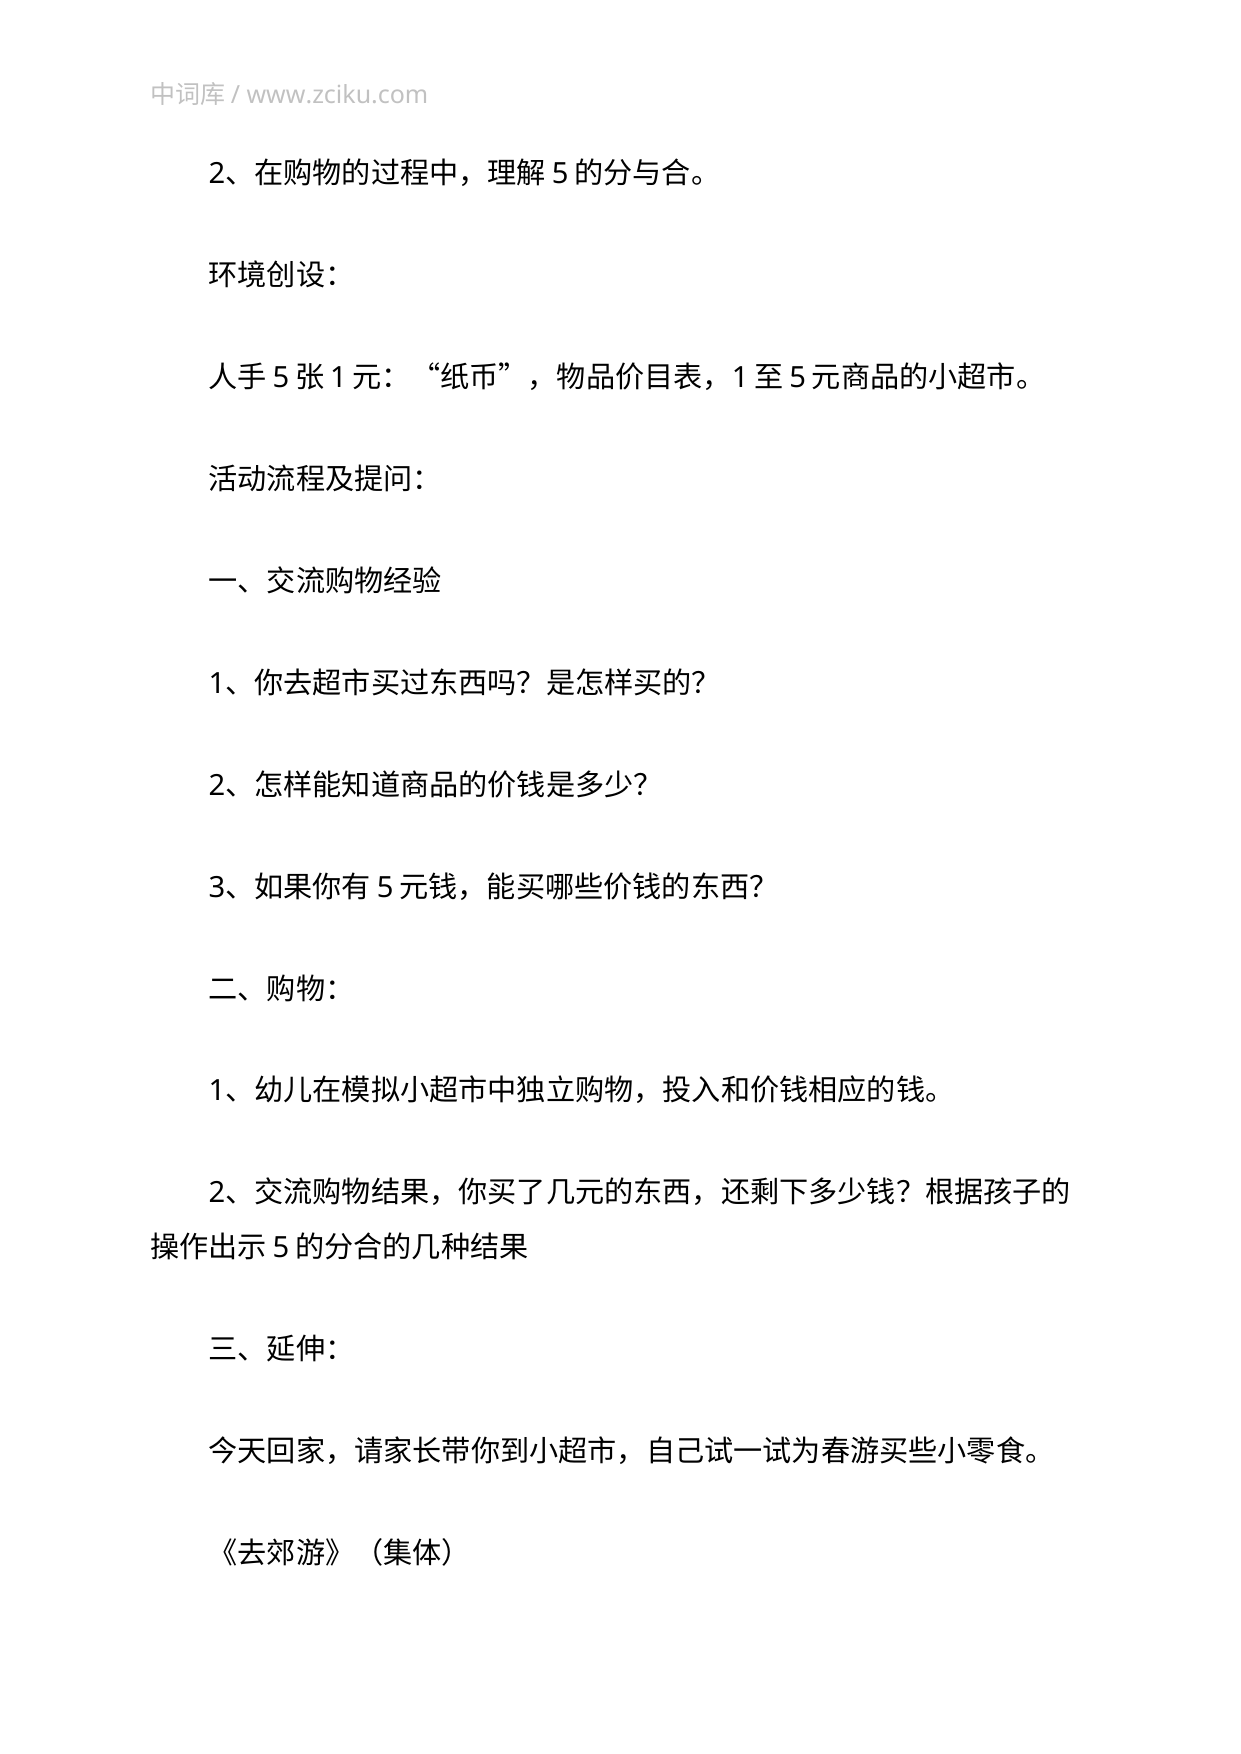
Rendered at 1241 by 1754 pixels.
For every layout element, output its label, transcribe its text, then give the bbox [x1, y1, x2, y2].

text 2、怎样能知道商品的价钱是多少？ [150, 761, 1090, 804]
text 环境创设： [150, 252, 1090, 294]
text 人手5张1元：“纸币”，物品价目表，1至5元商品的小超市。 [150, 354, 1090, 396]
text 一、交流购物经验 [150, 557, 1090, 600]
text 2、交流购物结果，你买了几元的东西，还剩下多少钱？根据孩子的操作出示5的分合的几种结果 [150, 1169, 1090, 1266]
text 活动流程及提问： [150, 456, 1090, 498]
text 2、在购物的过程中，理解5的分与合。 [150, 150, 1090, 192]
text 1、幼儿在模拟小超市中独立购物，投入和价钱相应的钱。 [150, 1067, 1090, 1109]
text 3、如果你有5元钱，能买哪些价钱的东西？ [150, 863, 1090, 906]
text 今天回家，请家长带你到小超市，自己试一试为春游买些小零食。 [150, 1428, 1090, 1470]
text 二、购物： [150, 965, 1090, 1007]
text 《去郊游》（集体） [150, 1529, 1090, 1572]
text 1、你去超市买过东西吗？是怎样买的？ [150, 659, 1090, 702]
text 三、延伸： [150, 1326, 1090, 1368]
